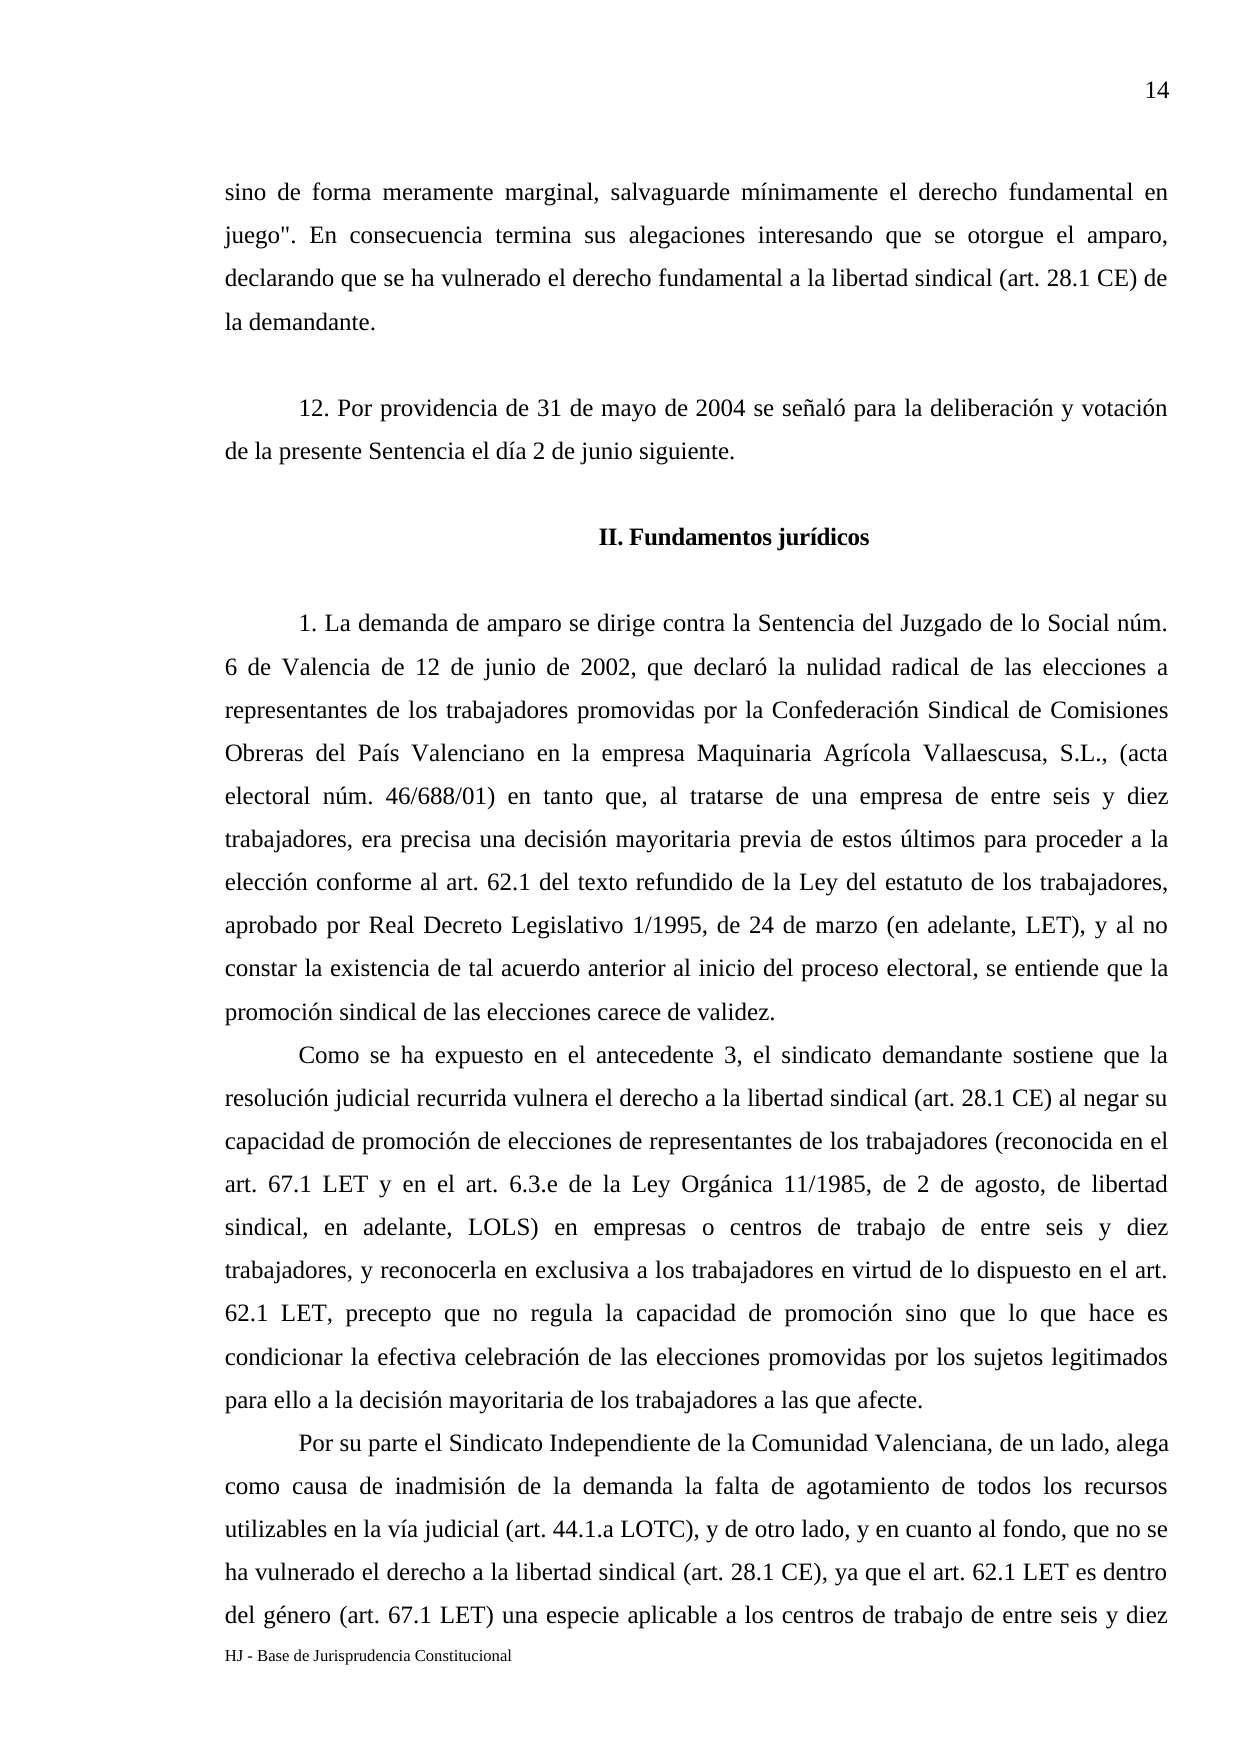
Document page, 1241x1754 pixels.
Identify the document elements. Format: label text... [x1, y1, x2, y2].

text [224, 177, 1169, 335]
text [224, 1428, 1169, 1629]
text 1. La demanda de amparo se dirige contra la Sentencia del Juzgado de lo Social núm. 6 de Valencia de 12 de junio de 2002, que declaró la nulidad radical de las elecciones a representantes de los trabajadores promovidas por la Confederación Sindical de Comisiones Obreras del País Valenciano en la empresa Maquinaria Agrícola Vallaescusa, S.L., (acta electoral núm. 46/688/01) en tanto que, al tratarse de una empresa de entre seis y diez trabajadores, era precisa una decisión mayoritaria previa de estos últimos para proceder a la elección conforme al art. 62.1 del texto refundido de la Ley del estatuto de los trabajadores, aprobado por Real Decreto Legislativo 1/1995, de 24 de marzo (en adelante, LET), y al no constar la existencia de tal acuerdo anterior al inicio del proceso electoral, se entiende que la promoción sindical de las elecciones carece de validez. [224, 608, 1169, 1025]
text Como se ha expuesto en el antecedente 3, el sindicato demandante sostiene que la resolución judicial recurrida vulnera el derecho a la libertad sindical (art. 28.1 CE) al negar su capacidad de promoción de elecciones de representantes de los trabajadores (reconocida en el art. 67.1 LET y en el art. 6.3.e de la Ley Orgánica 11/1985, de 2 de agosto, de libertad sindical, en adelante, LOLS) en empresas o centros de trabajo de entre seis y diez trabajadores, y reconocerla en exclusiva a los trabajadores en virtud de lo dispuesto en el art. 62.1 LET, precepto que no regula la capacidad de promoción sino que lo que hace es condicionar la efectiva celebración de las elecciones promovidas por los sujetos legitimados para ello a la decisión mayoritaria de los trabajadores a las que afecte. [224, 1040, 1169, 1413]
subtitle II. Fundamentos jurídicos [224, 522, 1169, 551]
text 12. Por providencia de 31 de mayo de 2004 se señaló para la deliberación y votación de la presente Sentencia el día 2 de junio siguiente. [224, 393, 1169, 465]
